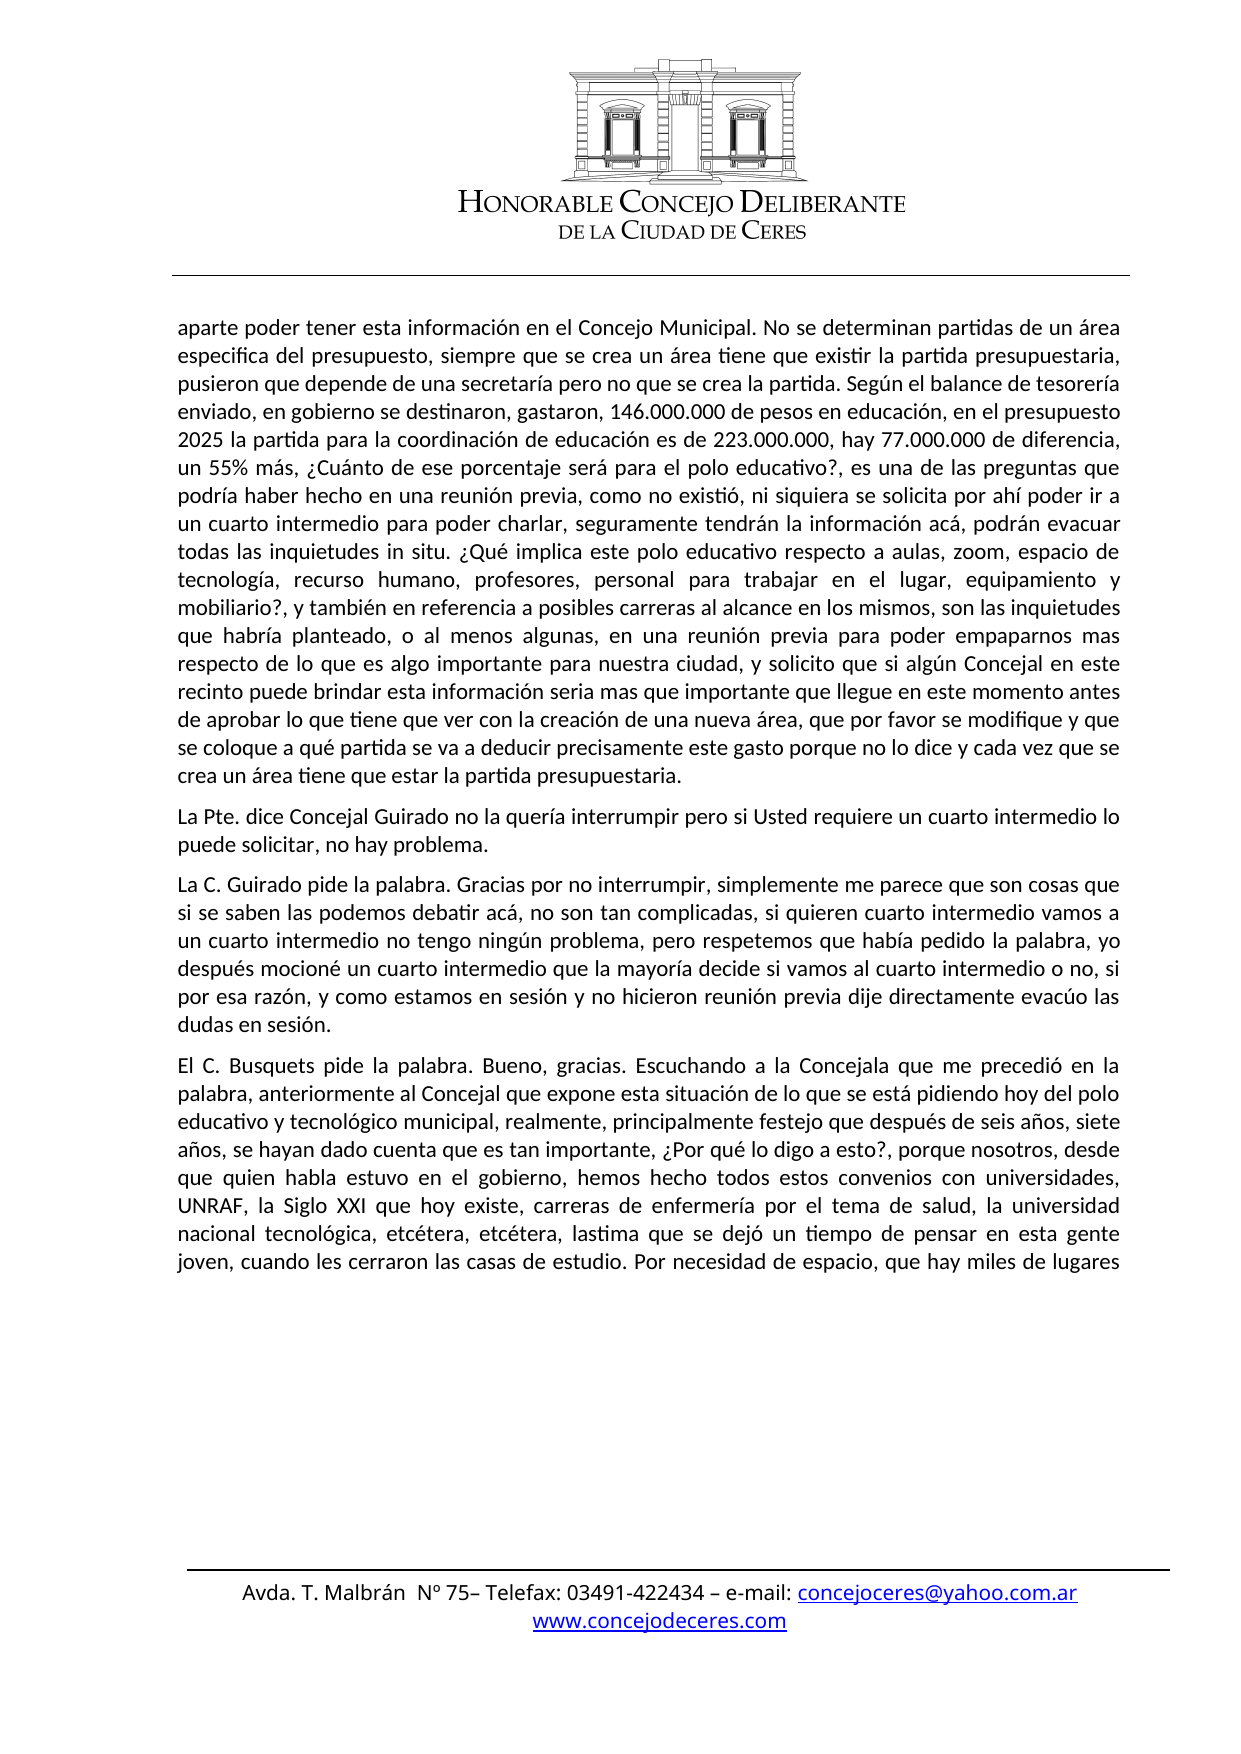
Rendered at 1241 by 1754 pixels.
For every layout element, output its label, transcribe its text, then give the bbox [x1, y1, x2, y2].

picture [458, 59, 906, 239]
text La C. Guirado pide la palabra. Gracias por no interrumpir, simplemente me parece que son cosas que si se saben las podemos debatir acá, no son tan complicadas, si quieren cuarto intermedio vamos a un cuarto intermedio no tengo ningún problema, pero respetemos que había pedido la palabra, yo después mocioné un cuarto intermedio que la mayoría decide si vamos al cuarto intermedio o no, si por esa razón, y como estamos en sesión y no hicieron reunión previa dije directamente evacúo las dudas en sesión. [177, 870, 1122, 1038]
text La Pte. dice Concejal Guirado no la quería interrumpir pero si Usted requiere un cuarto intermedio lo puede solicitar, no hay problema. [177, 802, 1122, 858]
